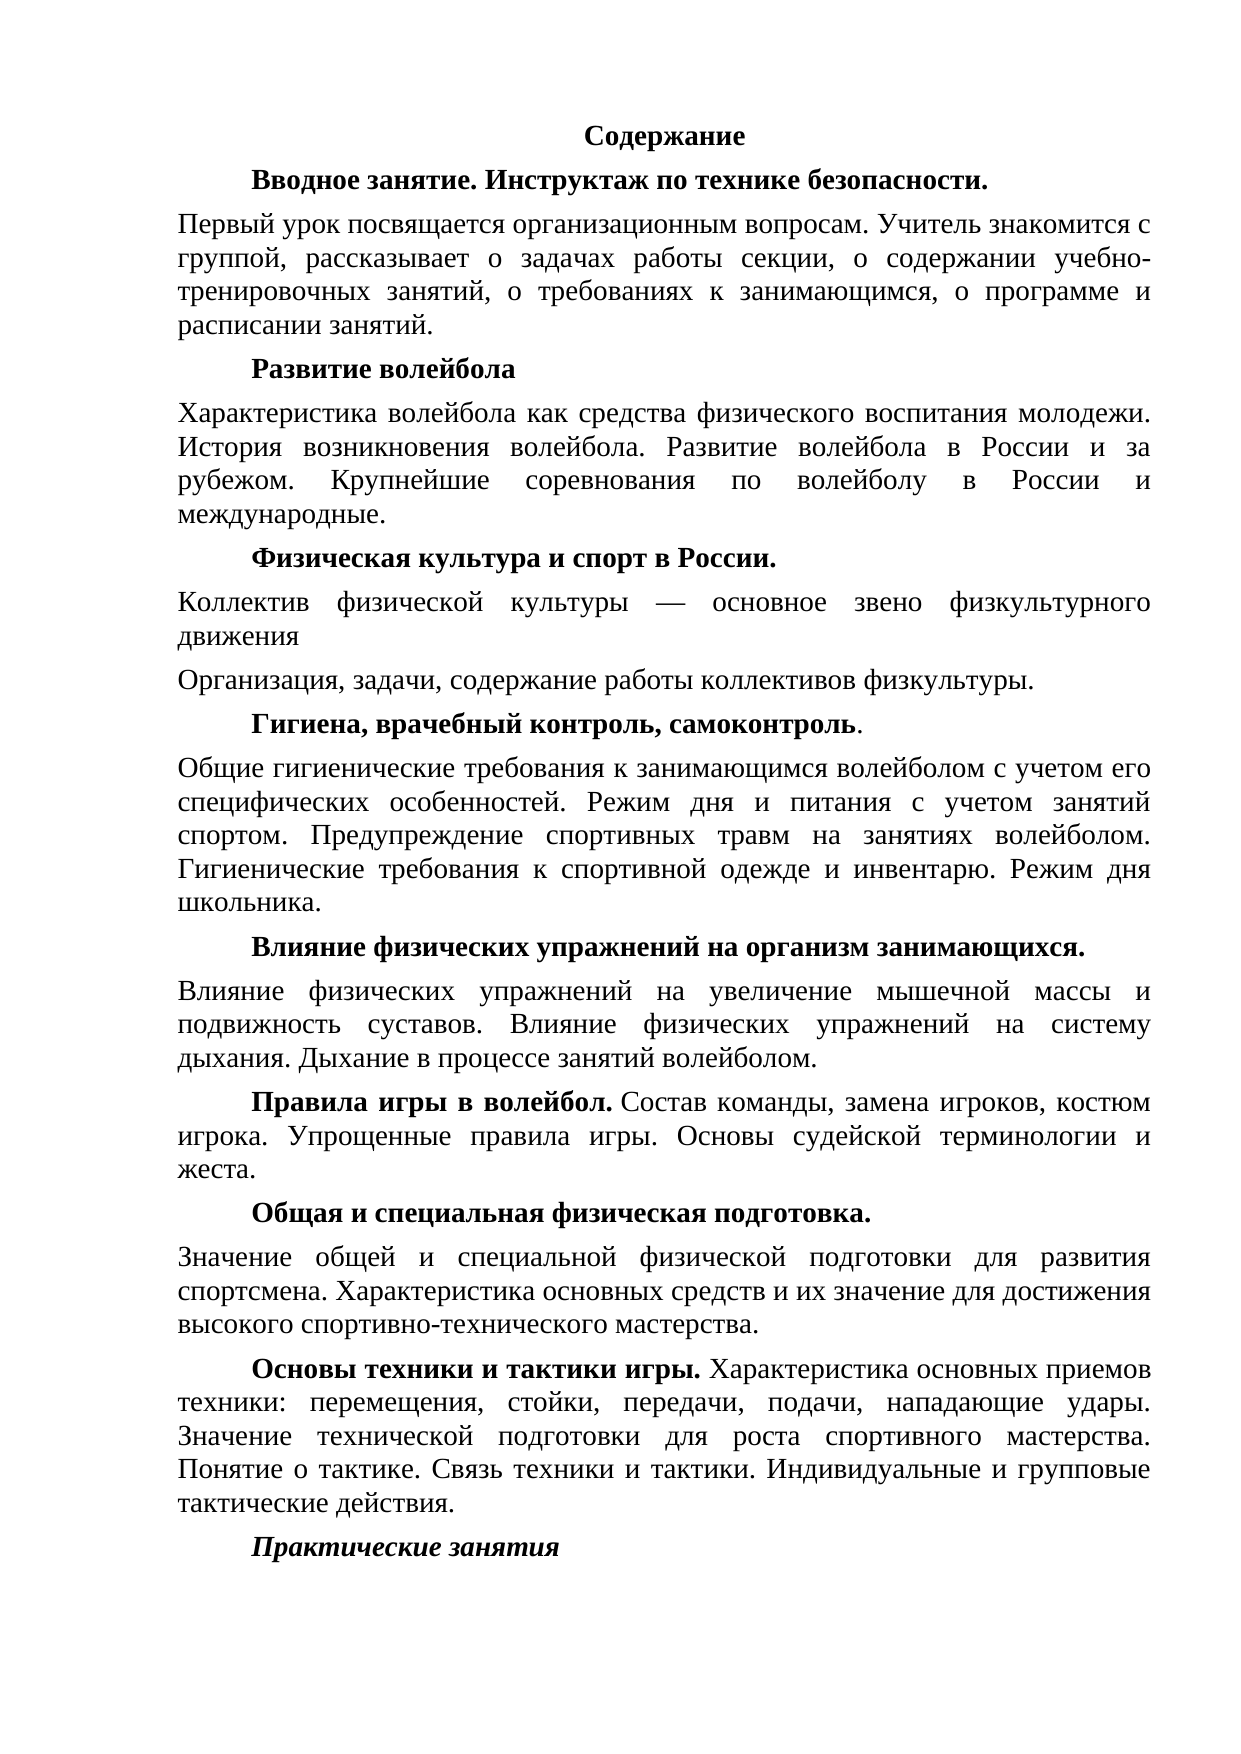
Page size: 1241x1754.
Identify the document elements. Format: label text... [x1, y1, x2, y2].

text Физическая культура и спорт в России. [177, 540, 1152, 574]
text Практические занятия [177, 1529, 1152, 1563]
text Развитие волейбола [177, 351, 1152, 385]
text Общая и специальная физическая подготовка. [177, 1195, 1152, 1229]
text Характеристика волейбола как средства физического воспитания молодежи. История возникновения волейбола. Развитие волейбола в России и за рубежом. Крупнейшие соревнования по волейболу в России и международные. [177, 395, 1152, 529]
text Содержание [177, 118, 1152, 152]
text Гигиена, врачебный контроль, самоконтроль. [177, 706, 1152, 740]
text Первый урок посвящается организационным вопросам. Учитель знакомится с группой, рассказывает о задачах работы секции, о содержании учебно-тренировочных занятий, о требованиях к занимающимся, о программе и расписании занятий. [177, 206, 1152, 341]
text Значение общей и специальной физической подготовки для развития спортсмена. Характеристика основных средств и их значение для достижения высокого спортивно-технического мастерства. [177, 1239, 1152, 1340]
text Вводное занятие. Инструктаж по технике безопасности. [177, 162, 1152, 196]
text Влияние физических упражнений на увеличение мышечной массы и подвижность суставов. Влияние физических упражнений на систему дыхания. Дыхание в процессе занятий волейболом. [177, 973, 1152, 1073]
text Основы техники и тактики игры. Характеристика основных приемов техники: перемещения, стойки, передачи, подачи, нападающие удары. Значение технической подготовки для роста спортивного мастерства. Понятие о тактике. Связь техники и тактики. Индивидуальные и групповые тактические действия. [177, 1351, 1152, 1518]
text Правила игры в волейбол. Состав команды, замена игроков, костюм игрока. Упрощенные правила игры. Основы судейской терминологии и жеста. [177, 1084, 1152, 1185]
text Коллектив физической культуры — основное звено физкультурного движения [177, 584, 1152, 651]
text Общие гигиенические требования к занимающимся волейболом с учетом его специфических особенностей. Режим дня и питания с учетом занятий спортом. Предупреждение спортивных травм на занятиях волейболом. Гигиенические требования к спортивной одежде и инвентарю. Режим дня школьника. [177, 750, 1152, 918]
text Организация, задачи, содержание работы коллективов физкультуры. [177, 662, 1152, 696]
text Влияние физических упражнений на организм занимающихся. [177, 929, 1152, 962]
